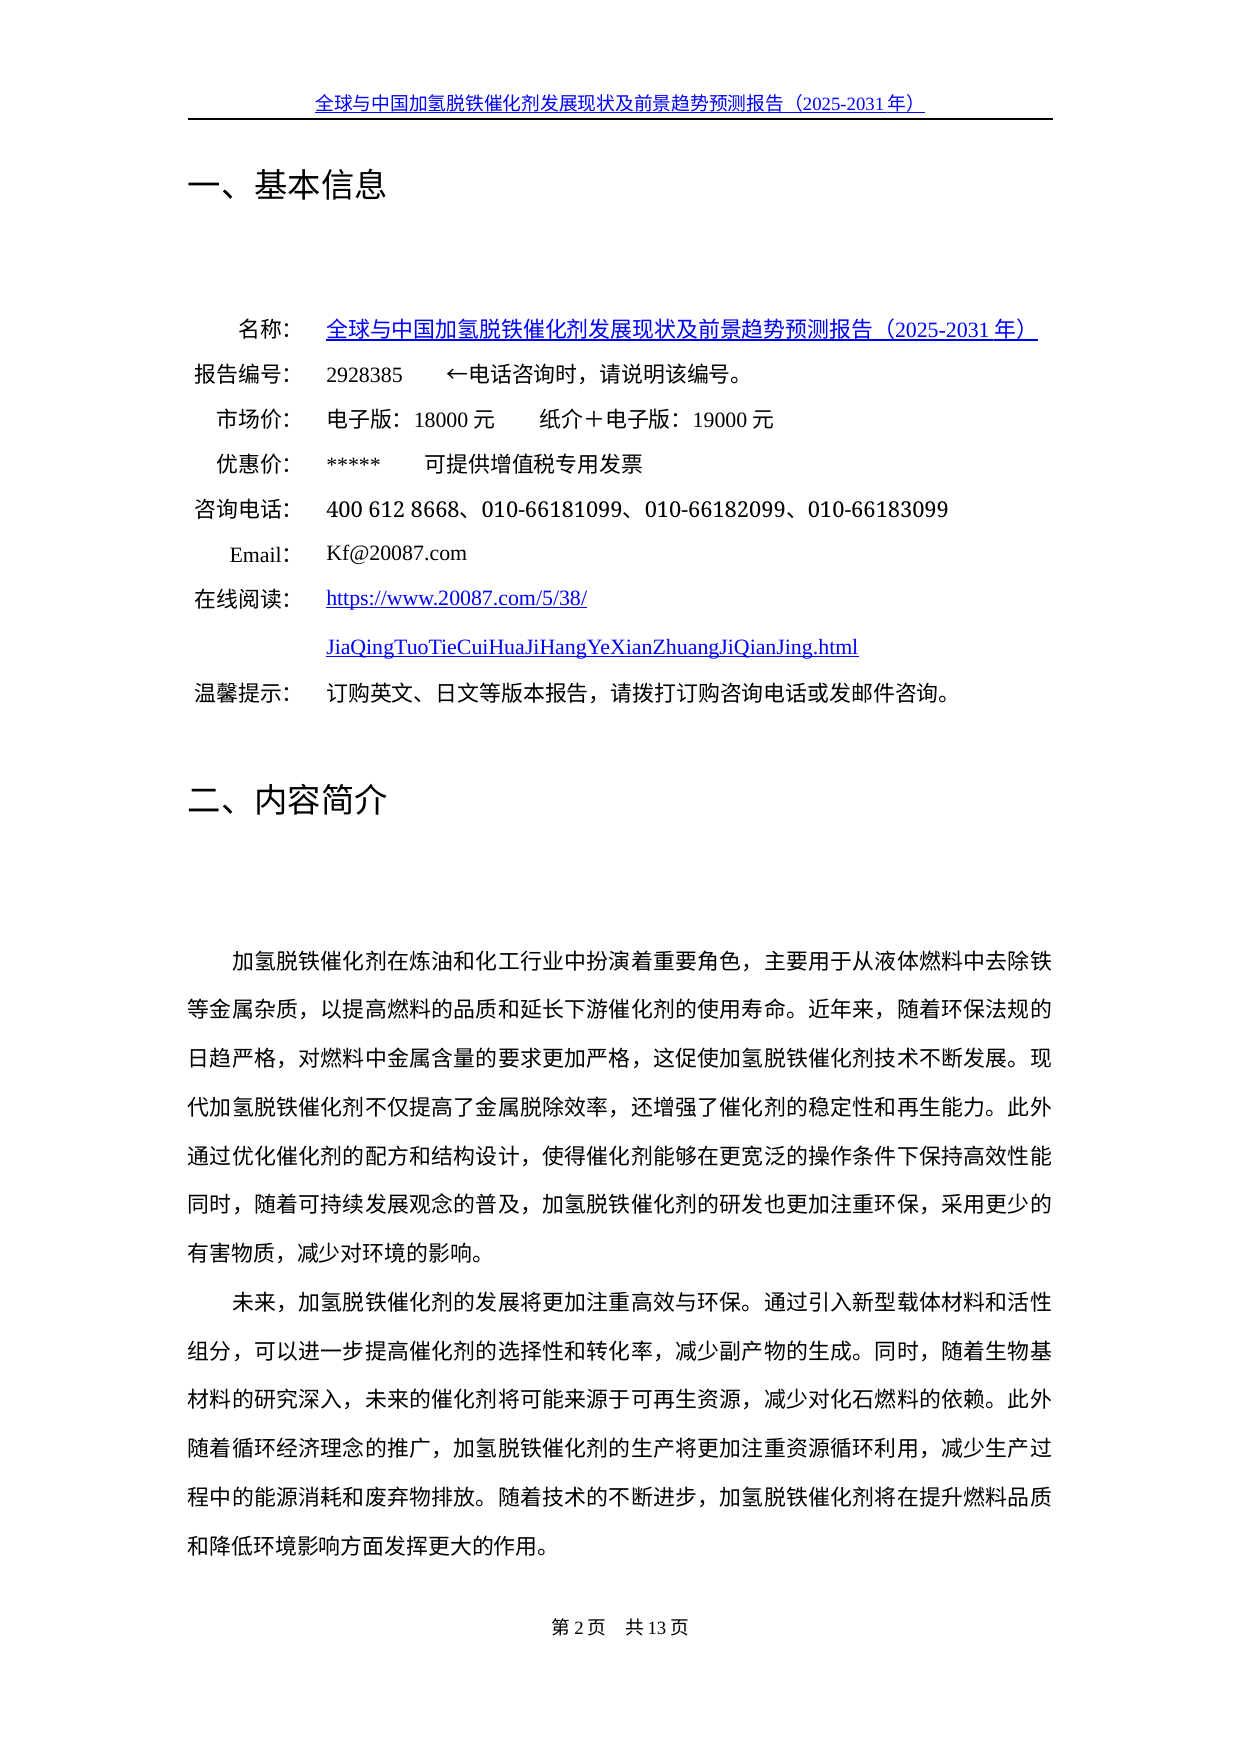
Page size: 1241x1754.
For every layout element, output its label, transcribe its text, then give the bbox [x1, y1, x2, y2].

title 二、内容简介 [187, 766, 1053, 831]
table_cell 在线阅读： [167, 582, 315, 675]
table_cell 2928385 ←电话咨询时，请说明该编号。 [315, 357, 1073, 402]
table_cell 电子版：18000 元 纸介＋电子版：19000 元 [315, 402, 1073, 447]
table_cell 优惠价： [167, 447, 315, 492]
table_cell 订购英文、日文等版本报告，请拨打订购咨询电话或发邮件咨询。 [315, 675, 1073, 720]
table_cell ***** 可提供增值税专用发票 [315, 447, 1073, 492]
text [187, 943, 1053, 1561]
table_cell 400 612 8668、010-66181099、010-66182099、010-66183099 [315, 492, 1073, 537]
table_header 名称： [167, 312, 315, 357]
table_cell 市场价： [167, 402, 315, 447]
title 一、基本信息 [187, 150, 1053, 215]
table_cell Email： [167, 537, 315, 582]
table_cell 报告编号： [167, 357, 315, 402]
table_cell 咨询电话： [167, 492, 315, 537]
table_header 全球与中国加氢脱铁催化剂发展现状及前景趋势预测报告（2025-2031年） [315, 312, 1073, 357]
table_cell 温馨提示： [167, 675, 315, 720]
table_cell Kf@20087.com [315, 537, 1073, 582]
table_cell [315, 582, 1073, 675]
